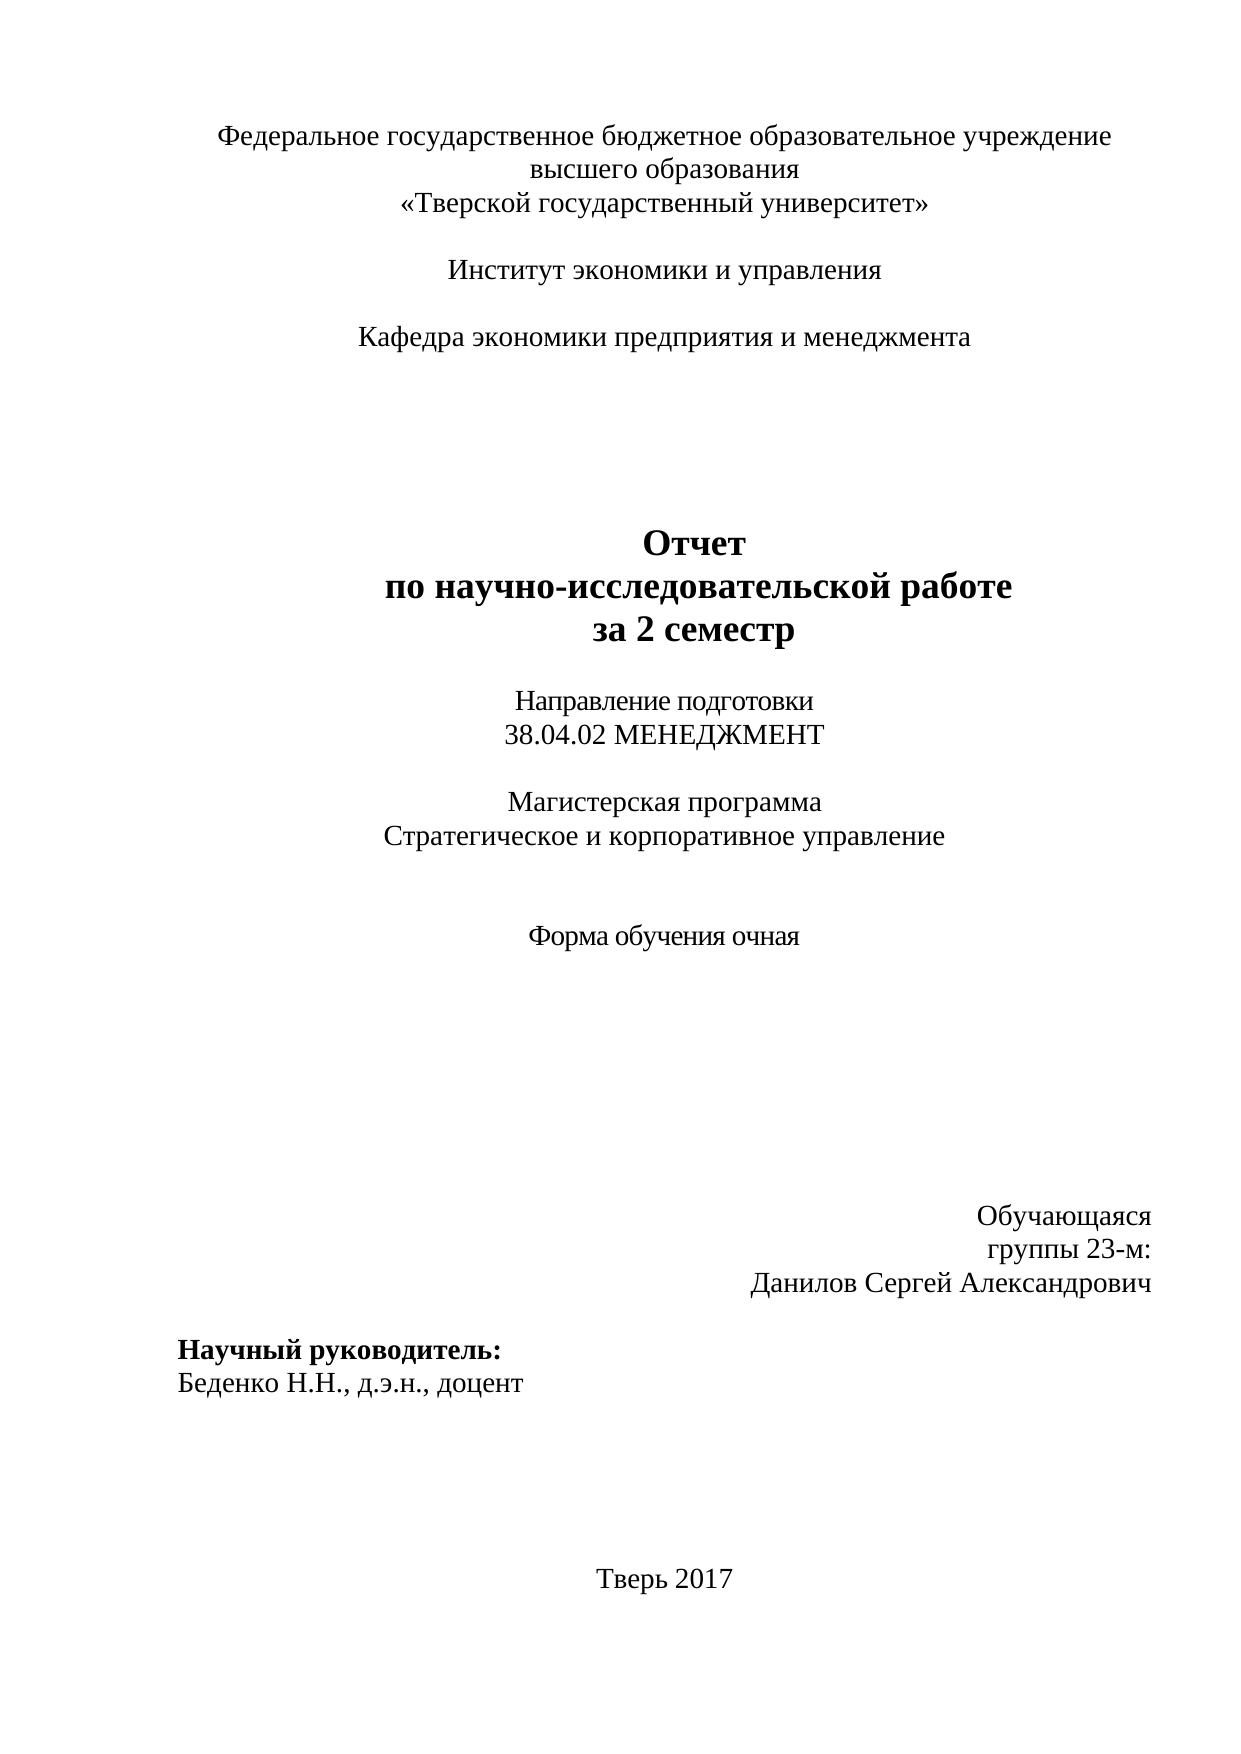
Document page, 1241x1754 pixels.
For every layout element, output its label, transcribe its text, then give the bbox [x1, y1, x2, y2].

text Стратегическое и корпоративное управление [177, 818, 1152, 851]
text Научный руководитель: [177, 1332, 1152, 1366]
text Кафедра экономики предприятия и менеджмента [177, 319, 1152, 353]
text 38.04.02 МЕНЕДЖМЕНТ [177, 717, 1152, 751]
text по научно-исследовательской работе [177, 564, 1152, 607]
text «Тверской государственный университет» [177, 185, 1152, 219]
text Данилов Сергей Александрович [177, 1265, 1152, 1298]
text группы 23-м: [177, 1231, 1152, 1265]
text Направление подготовки [177, 683, 1152, 717]
text Отчет [177, 521, 1152, 564]
text Форма обучения очная [177, 918, 1152, 952]
text высшего образования [177, 152, 1152, 185]
text за 2 семестр [177, 607, 1152, 650]
text Обучающаяся [177, 1198, 1152, 1231]
text Беденко Н.Н., д.э.н., доцент [177, 1366, 1152, 1399]
subtitle Институт экономики и управления [177, 252, 1152, 286]
text Федеральное государственное бюджетное образовательное учреждение [177, 118, 1152, 152]
text Магистерская программа [177, 784, 1152, 818]
text Тверь 2017 [177, 1562, 1152, 1595]
